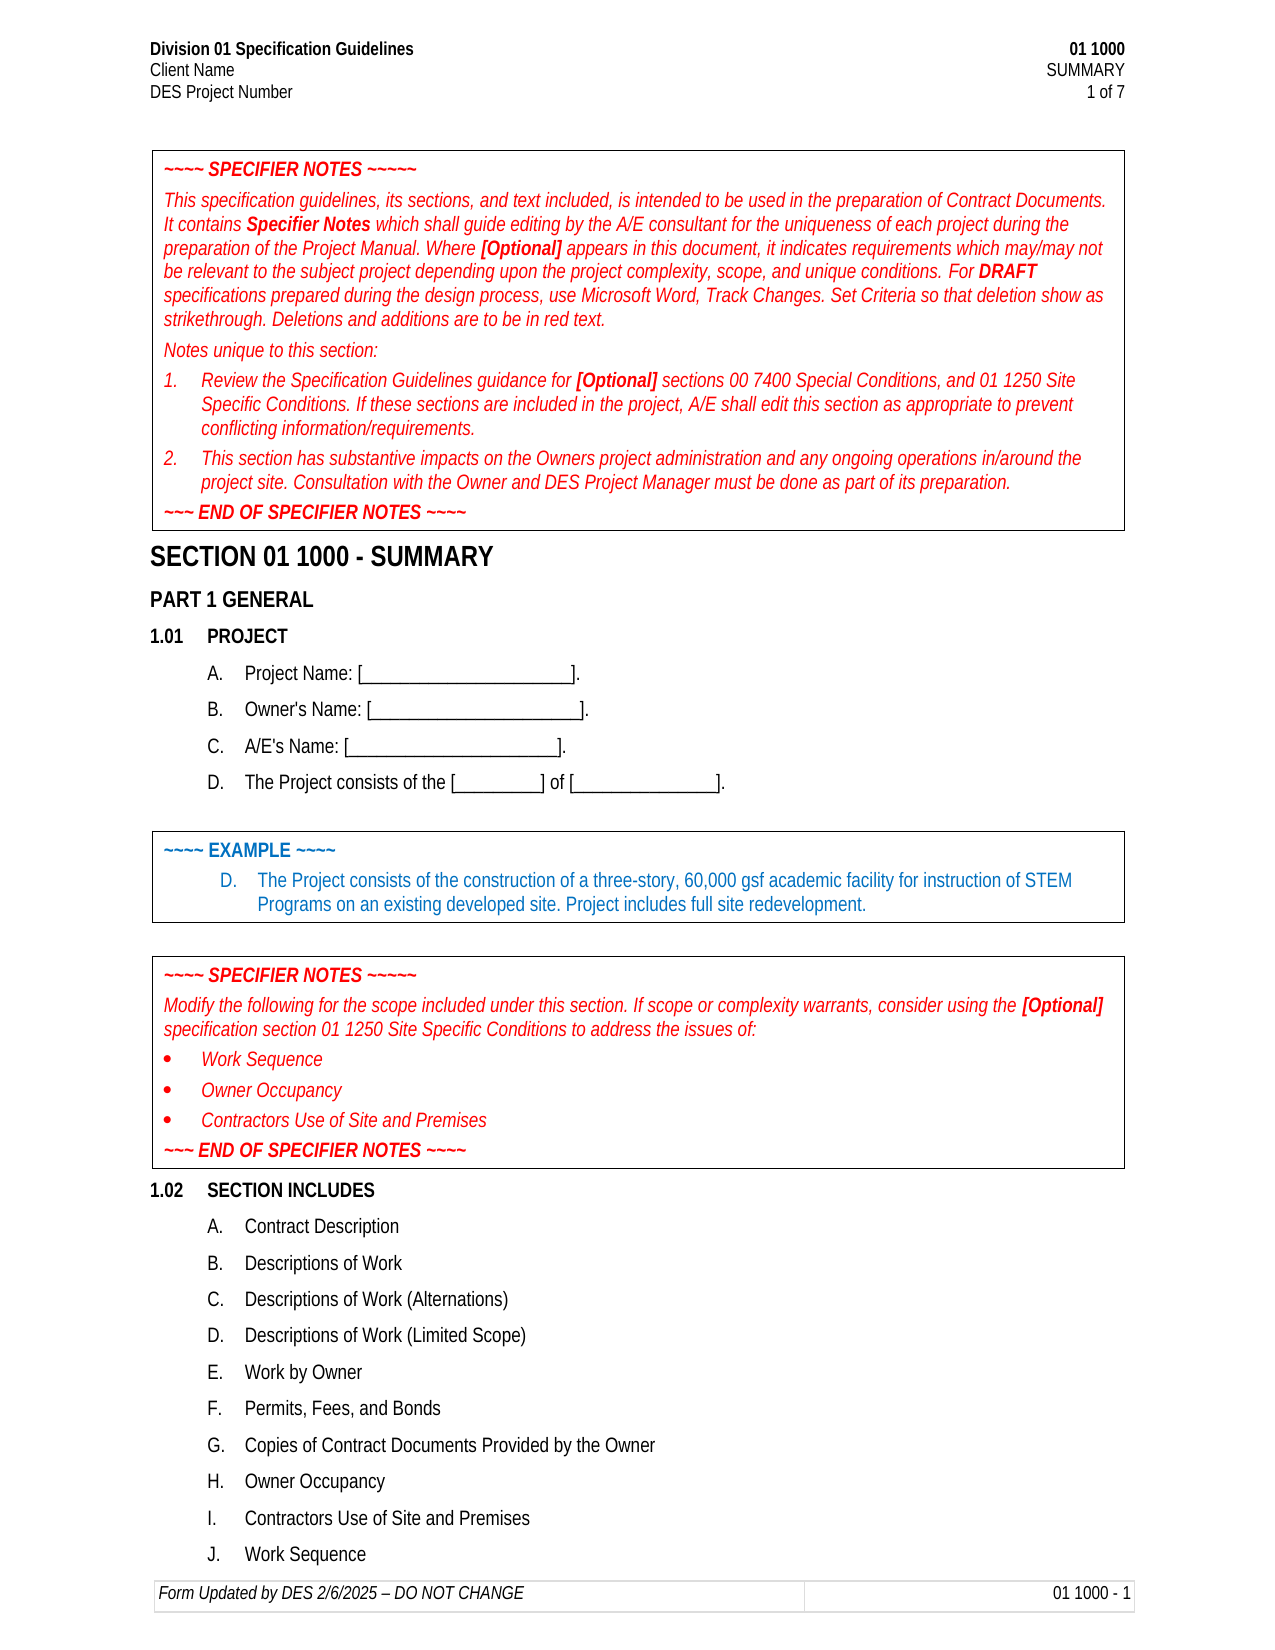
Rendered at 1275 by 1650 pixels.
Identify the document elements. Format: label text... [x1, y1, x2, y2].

text PROJECT [150, 624, 1125, 648]
text Descriptions of Work [207, 1250, 1125, 1274]
list Section 01 1000 - Summary [150, 539, 1125, 573]
table_header ~~~~ EXAMPLE ~~~~ D. The Project consists of the construction of a three-story, 60,000 gsf academic facility for instruction of STEM Programs on an existing developed site. Project includes full site redevelopment. [153, 832, 1124, 922]
text A/E's Name: [______________________]. [207, 734, 1125, 758]
list PART 1 GENERAL [150, 586, 1125, 612]
text Work by Owner [207, 1360, 1125, 1384]
text Work Sequence [207, 1542, 1125, 1566]
table_header ~~~~ SPECIFIER NOTES ~~~~~ Modify the following for the scope included under this section. If scope or complexity warrants, consider using the [Optional] specification section 01 1250 Site Specific Conditions to address the issues of: Work Sequence Owner Occupancy Contractors Use of Site and Premises ~~~ END OF SPECIFIER NOTES ~~~~ [153, 957, 1124, 1168]
text Contract Description [207, 1214, 1125, 1238]
text SECTION INCLUDES [150, 1177, 1125, 1201]
text Owner Occupancy [207, 1469, 1125, 1493]
text Copies of Contract Documents Provided by the Owner [207, 1433, 1125, 1457]
text Contractors Use of Site and Premises [207, 1506, 1125, 1529]
table_header ~~~~ SPECIFIER NOTES ~~~~~ This specification guidelines, its sections, and text included, is intended to be used in the preparation of Contract Documents. It contains Specifier Notes which shall guide editing by the A/E consultant for the uniqueness of each project during the preparation of the Project Manual. Where [Optional] appears in this document, it indicates requirements which may/may not be relevant to the subject project depending upon the project complexity, scope, and unique conditions. For DRAFT specifications prepared during the design process, use Microsoft Word, Track Changes. Set Criteria so that deletion show as strikethrough. Deletions and additions are to be in red text. Notes unique to this section: Review the Specification Guidelines guidance for [Optional] sections 00 7400 Special Conditions, and 01 1250 Site Specific Conditions. If these sections are included in the project, A/E shall edit this section as appropriate to prevent conflicting information/requirements. This section has substantive impacts on the Owners project administration and any ongoing operations in/around the project site. Consultation with the Owner and DES Project Manager must be done as part of its preparation. ~~~ END OF SPECIFIER NOTES ~~~~ [153, 151, 1124, 530]
text Permits, Fees, and Bonds [207, 1396, 1125, 1420]
text Project Name: [______________________]. [207, 661, 1125, 685]
text Descriptions of Work (Alternations) [207, 1287, 1125, 1311]
text The Project consists of the [_________] of [_______________]. [207, 770, 1125, 794]
text Owner's Name: [______________________]. [207, 697, 1125, 721]
text Descriptions of Work (Limited Scope) [207, 1323, 1125, 1347]
